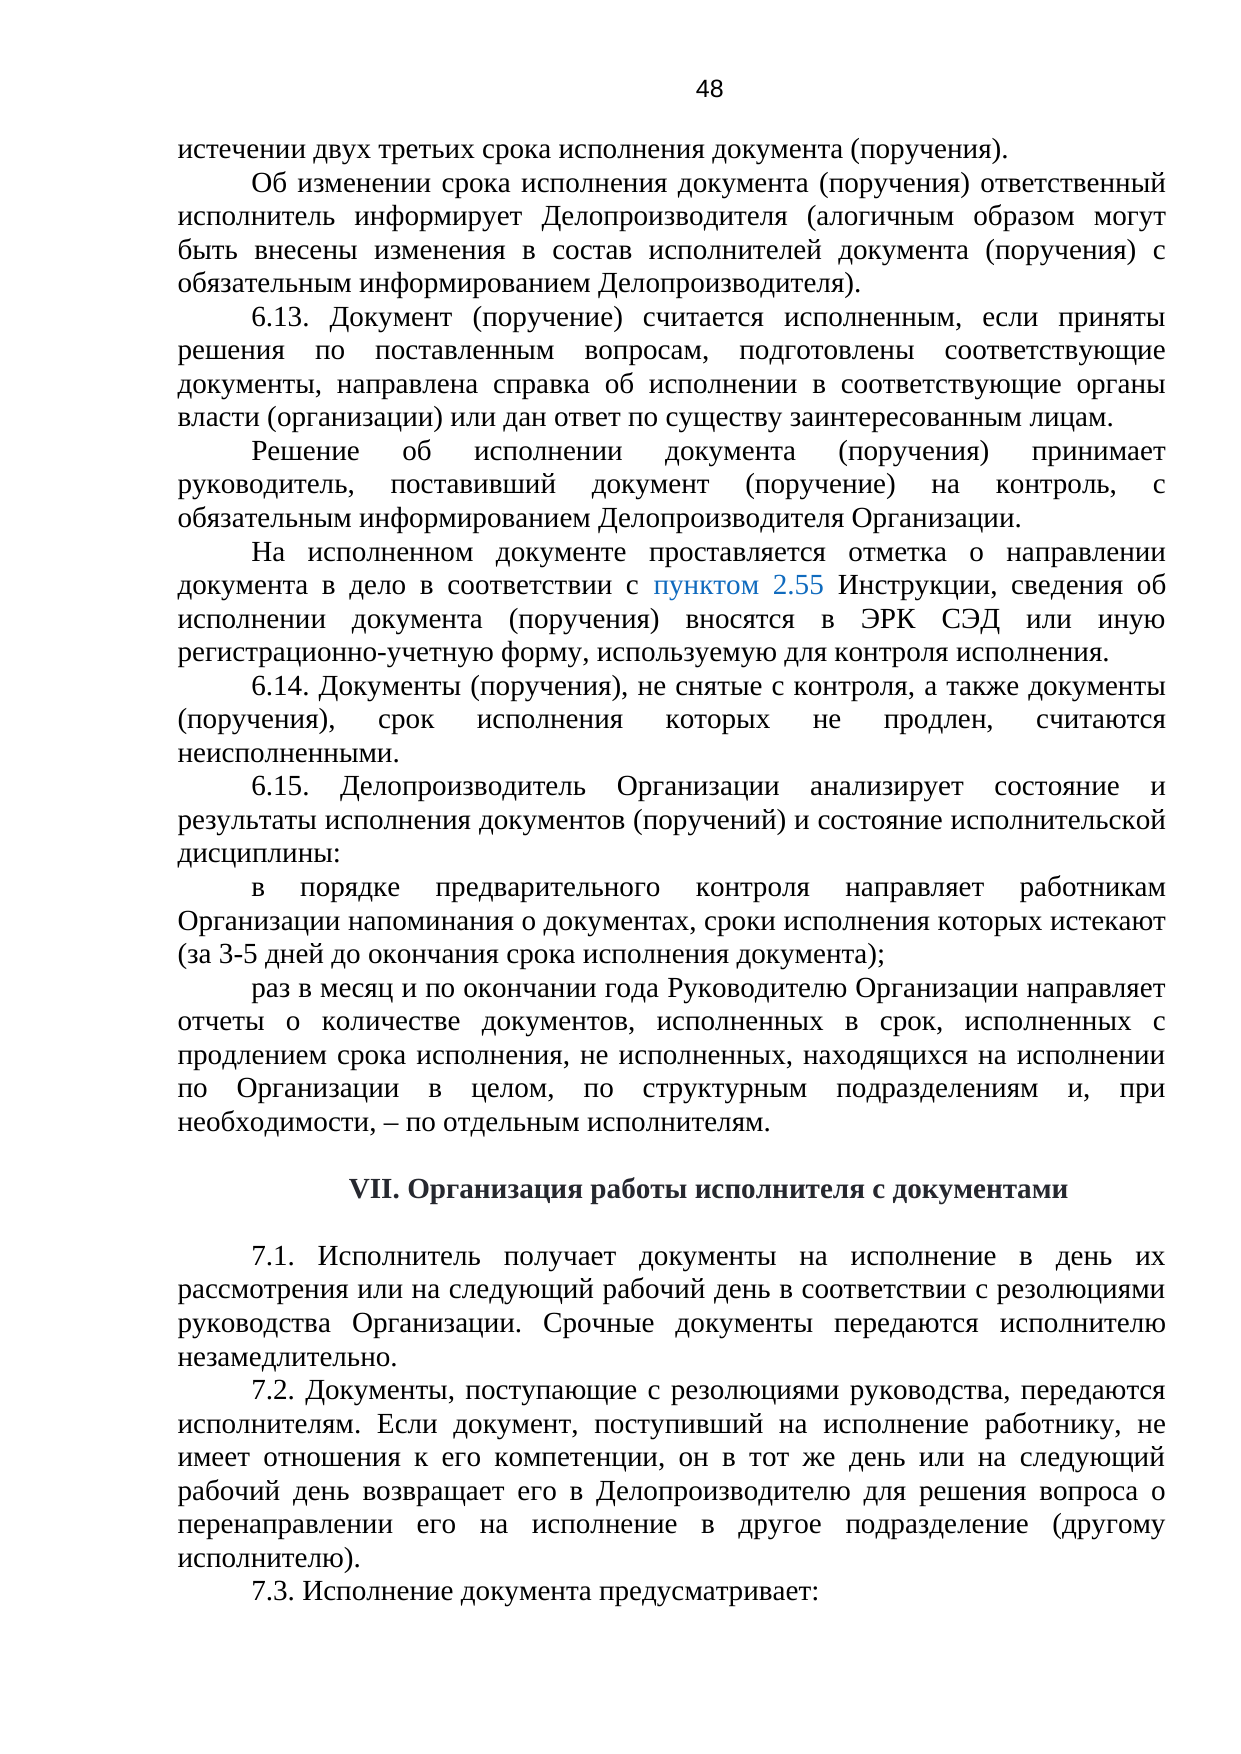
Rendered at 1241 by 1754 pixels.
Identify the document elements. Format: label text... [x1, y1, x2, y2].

subtitle VII. Организация работы исполнителя с документами [177, 1171, 1167, 1204]
text 7.1. Исполнитель получает документы на исполнение в день их рассмотрения или на следующий рабочий день в соответствии с резолюциями руководства Организации. Срочные документы передаются исполнителю незамедлительно. [177, 1238, 1167, 1372]
text 7.2. Документы, поступающие с резолюциями руководства, передаются исполнителям. Если документ, поступивший на исполнение работнику, не имеет отношения к его компетенции, он в тот же день или на следующий рабочий день возвращает его в Делопроизводителю для решения вопроса о перенаправлении его на исполнение в другое подразделение (другому исполнителю). [177, 1372, 1167, 1573]
text раз в месяц и по окончании года Руководителю Организации направляет отчеты о количестве документов, исполненных в срок, исполненных с продлением срока исполнения, не исполненных, находящихся на исполнении по Организации в целом, по структурным подразделениям и, при необходимости, – по отдельным исполнителям. [177, 970, 1167, 1137]
text 6.15. Делопроизводитель Организации анализирует состояние и результаты исполнения документов (поручений) и состояние исполнительской дисциплины: [177, 768, 1167, 869]
text Решение об исполнении документа (поручения) принимает руководитель, поставивший документ (поручение) на контроль, с обязательным информированием Делопроизводителя Организации. [177, 433, 1167, 534]
text 6.14. Документы (поручения), не снятые с контроля, а также документы (поручения), срок исполнения которых не продлен, считаются неисполненными. [177, 668, 1167, 768]
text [177, 131, 1167, 165]
text Об изменении срока исполнения документа (поручения) ответственный исполнитель информирует Делопроизводителя (алогичным образом могут быть внесены изменения в состав исполнителей документа (поручения) с обязательным информированием Делопроизводителя). [177, 165, 1167, 299]
text в порядке предварительного контроля направляет работникам Организации напоминания о документах, сроки исполнения которых истекают (за 3-5 дней до окончания срока исполнения документа); [177, 869, 1167, 970]
text На исполненном документе проставляется отметка о направлении документа в дело в соответствии с пунктом 2.55 Инструкции, сведения об исполнении документа (поручения) вносятся в ЭРК СЭД или иную регистрационно-учетную форму, используемую для контроля исполнения. [177, 534, 1167, 668]
text 6.13. Документ (поручение) считается исполненным, если приняты решения по поставленным вопросам, подготовлены соответствующие документы, направлена справка об исполнении в соответствующие органы власти (организации) или дан ответ по существу заинтересованным лицам. [177, 299, 1167, 433]
text 7.3. Исполнение документа предусматривает: [177, 1573, 1167, 1607]
